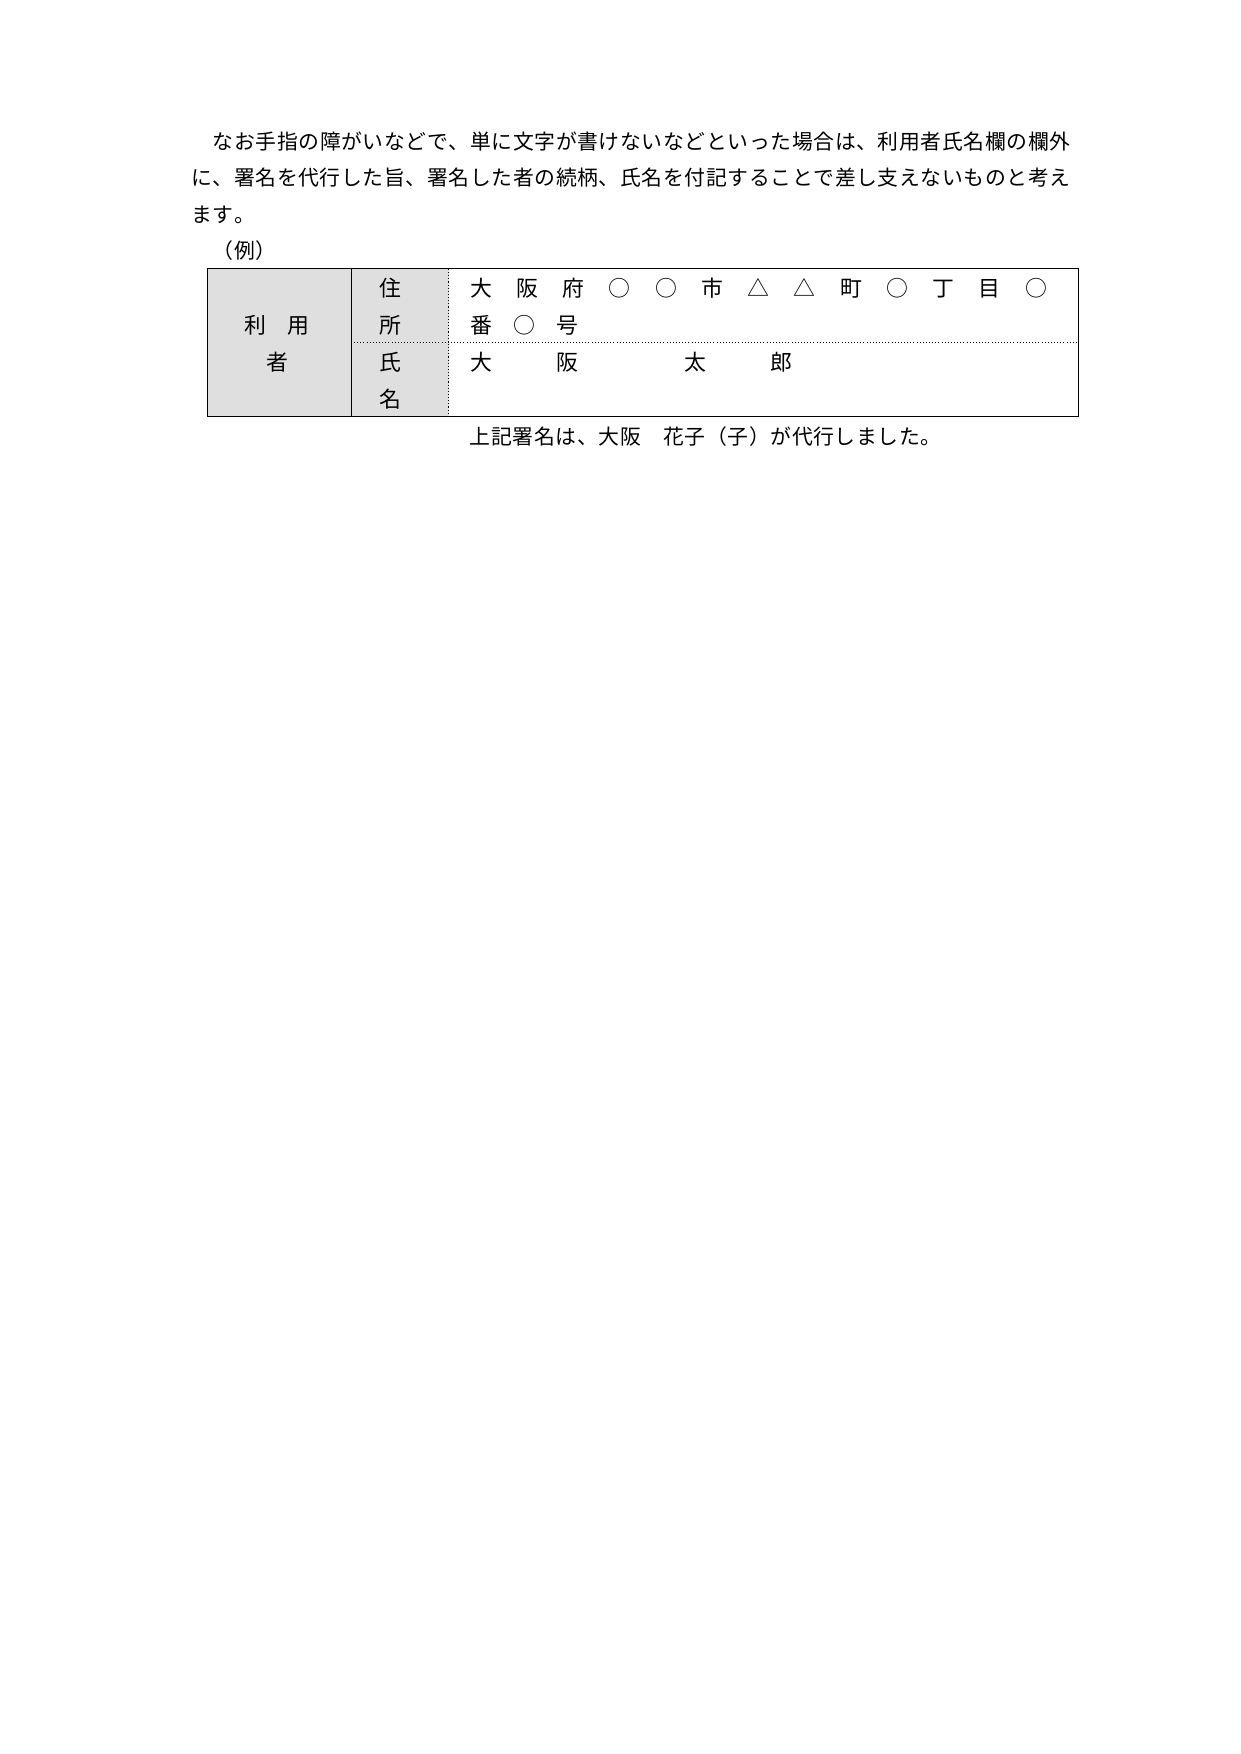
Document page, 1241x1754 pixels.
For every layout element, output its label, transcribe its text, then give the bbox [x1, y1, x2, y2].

table_cell 氏 名 [352, 342, 449, 416]
text 上記署名は、大阪 花子（子）が代行しました。 [191, 417, 1071, 453]
text なお手指の障がいなどで、単に文字が書けないなどといった場合は、利用者氏名欄の欄外に、署名を代行した旨、署名した者の続柄、氏名を付記することで差し支えないものと考えます。 [191, 122, 1071, 231]
table_header 大阪府○○市△△町○丁目○番○号 [449, 269, 1078, 342]
table_cell 大 阪 太 郎 [449, 342, 1078, 416]
table_header 利用者 [208, 269, 351, 416]
table_header 住 所 [352, 269, 449, 342]
text （例） [191, 231, 1071, 268]
